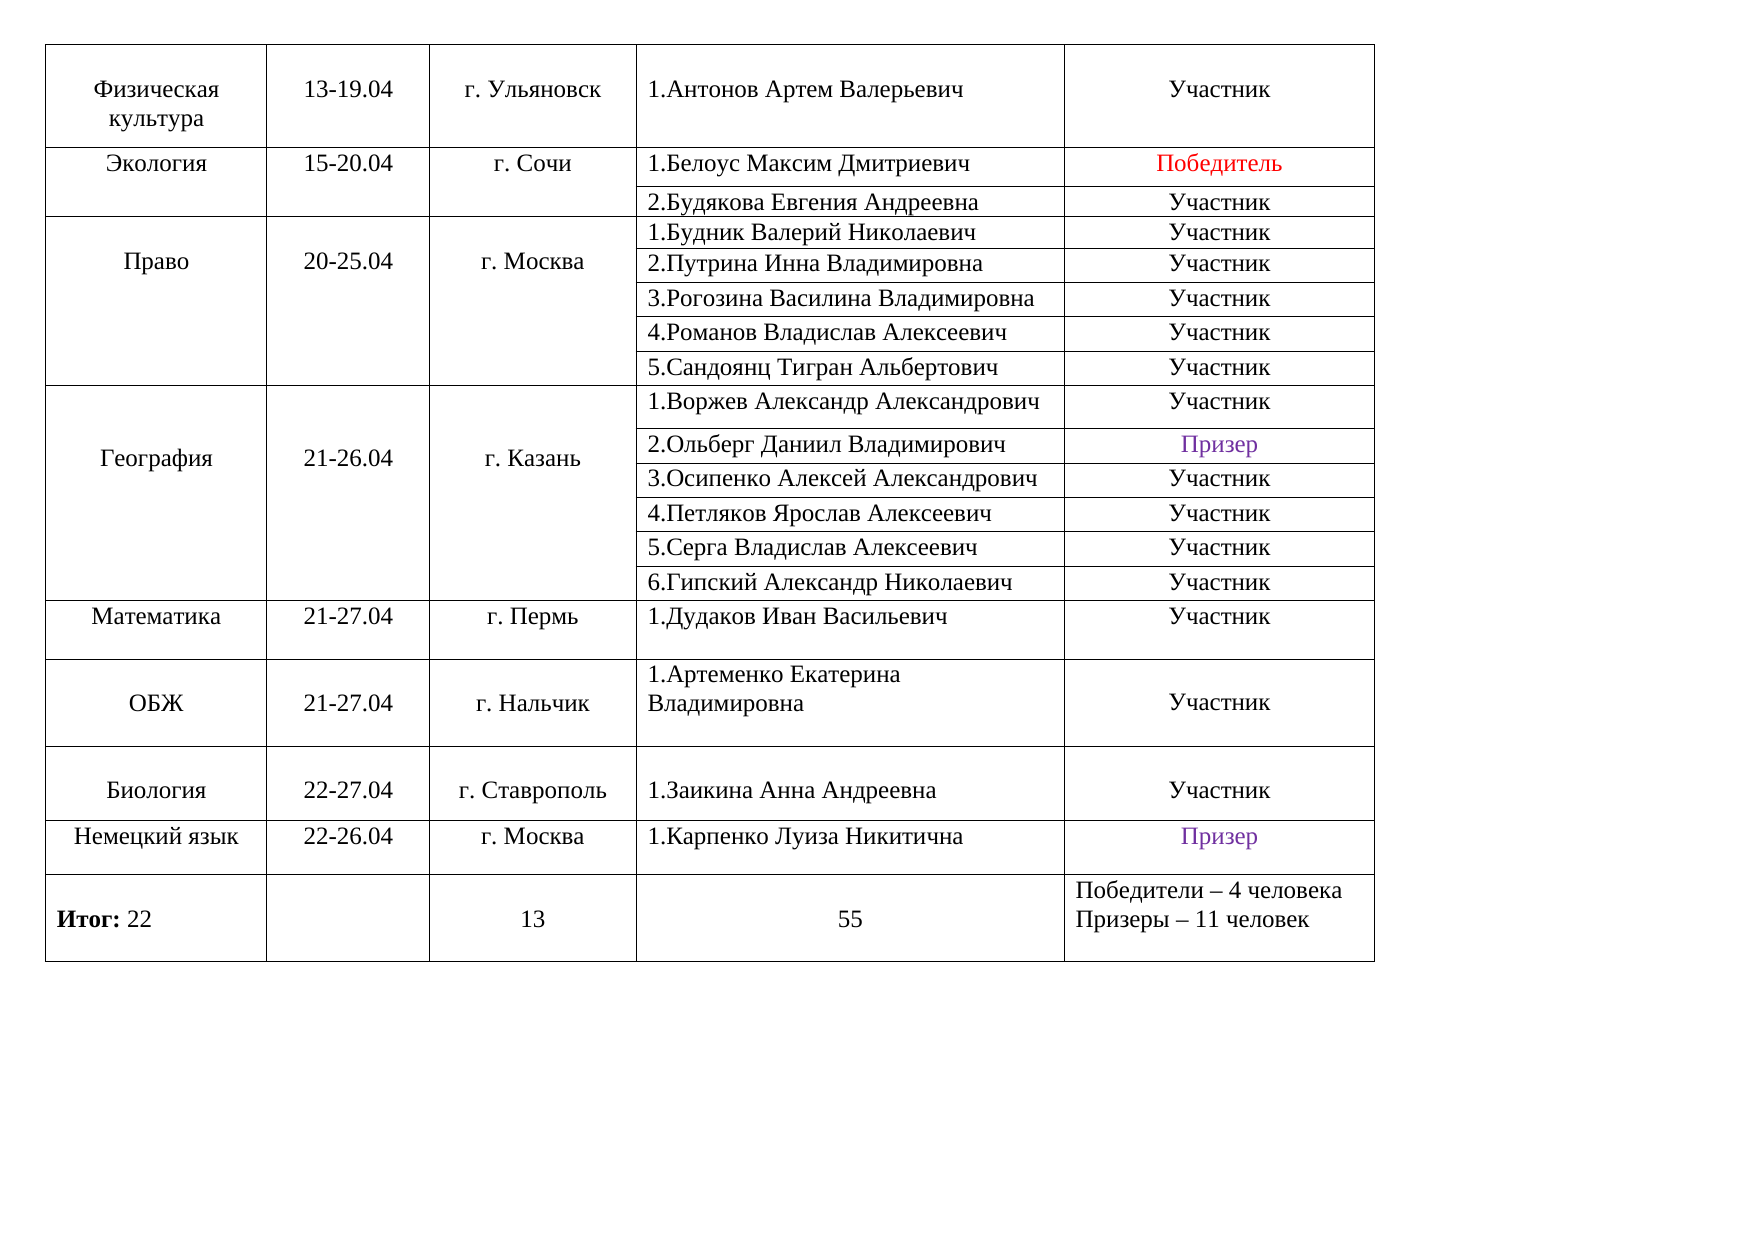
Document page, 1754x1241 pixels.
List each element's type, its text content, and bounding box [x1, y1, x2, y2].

table_cell 1.Будник Валерий Николаевич [637, 217, 1064, 247]
table_cell Участник [1065, 187, 1374, 216]
table_cell 1.Артеменко Екатерина Владимировна [637, 660, 1064, 746]
table_cell 21-26.04 [267, 386, 429, 600]
table_cell [267, 875, 429, 961]
table_cell Призер [1065, 821, 1374, 874]
table_cell Участник [1065, 249, 1374, 282]
table_cell г. Пермь [430, 601, 636, 658]
table_cell Участник [1065, 317, 1374, 351]
table_cell Участник [1065, 386, 1374, 428]
table_cell г. Ульяновск [430, 45, 636, 147]
table_cell 55 [637, 875, 1064, 961]
table_cell 22-27.04 [267, 747, 429, 820]
table_cell Участник [1065, 660, 1374, 746]
table_cell Победители – 4 человека Призеры – 11 человек [1065, 875, 1374, 961]
table_cell 21-27.04 [267, 660, 429, 746]
table_cell 4.Петляков Ярослав Алексеевич [637, 498, 1064, 531]
table_cell 13-19.04 [267, 45, 429, 147]
table_cell г. Москва [430, 217, 636, 385]
table_cell Участник [1065, 532, 1374, 566]
table_cell Участник [1065, 464, 1374, 497]
table_cell 1.Антонов Артем Валерьевич [637, 45, 1064, 147]
table_cell 21-27.04 [267, 601, 429, 658]
table_cell Экология [46, 148, 266, 216]
table_cell 20-25.04 [267, 217, 429, 385]
table_cell 2.Путрина Инна Владимировна [637, 249, 1064, 282]
table_cell 13 [430, 875, 636, 961]
table_cell Право [46, 217, 266, 385]
table_cell Участник [1065, 567, 1374, 600]
table_cell г. Москва [430, 821, 636, 874]
table_cell 1.Заикина Анна Андреевна [637, 747, 1064, 820]
table_cell Участник [1065, 498, 1374, 531]
table_cell Участник [1065, 45, 1374, 147]
table_cell Призер [1065, 429, 1374, 462]
table_cell г. Казань [430, 386, 636, 600]
table_cell 1.Воржев Александр Александрович [637, 386, 1064, 428]
table_cell Участник [1065, 601, 1374, 658]
table_cell г. Ставрополь [430, 747, 636, 820]
table_cell 1.Дудаков Иван Васильевич [637, 601, 1064, 658]
table_cell Биология [46, 747, 266, 820]
table_cell г. Нальчик [430, 660, 636, 746]
table_cell Итог: 22 [46, 875, 266, 961]
table_cell Математика [46, 601, 266, 658]
table_cell Участник [1065, 283, 1374, 316]
table_cell ОБЖ [46, 660, 266, 746]
table_cell 22-26.04 [267, 821, 429, 874]
table_cell Победитель [1065, 148, 1374, 186]
table_cell г. Сочи [430, 148, 636, 216]
table_cell Участник [1065, 352, 1374, 385]
table_cell Немецкий язык [46, 821, 266, 874]
table_cell 6.Гипский Александр Николаевич [637, 567, 1064, 600]
table_cell 2.Будякова Евгения Андреевна [637, 187, 1064, 216]
table_cell 2.Ольберг Даниил Владимирович [637, 429, 1064, 462]
table_cell География [46, 386, 266, 600]
table_cell 15-20.04 [267, 148, 429, 216]
table_cell 5.Сандоянц Тигран Альбертович [637, 352, 1064, 385]
table_cell 1.Белоус Максим Дмитриевич [637, 148, 1064, 186]
table_cell 5.Серга Владислав Алексеевич [637, 532, 1064, 566]
table_cell 4.Романов Владислав Алексеевич [637, 317, 1064, 351]
table_cell 3.Рогозина Василина Владимировна [637, 283, 1064, 316]
table_cell 1.Карпенко Луиза Никитична [637, 821, 1064, 874]
table_cell 3.Осипенко Алексей Александрович [637, 464, 1064, 497]
table_cell Участник [1065, 747, 1374, 820]
table_cell Участник [1065, 217, 1374, 247]
table_cell Физическая культура [46, 45, 266, 147]
